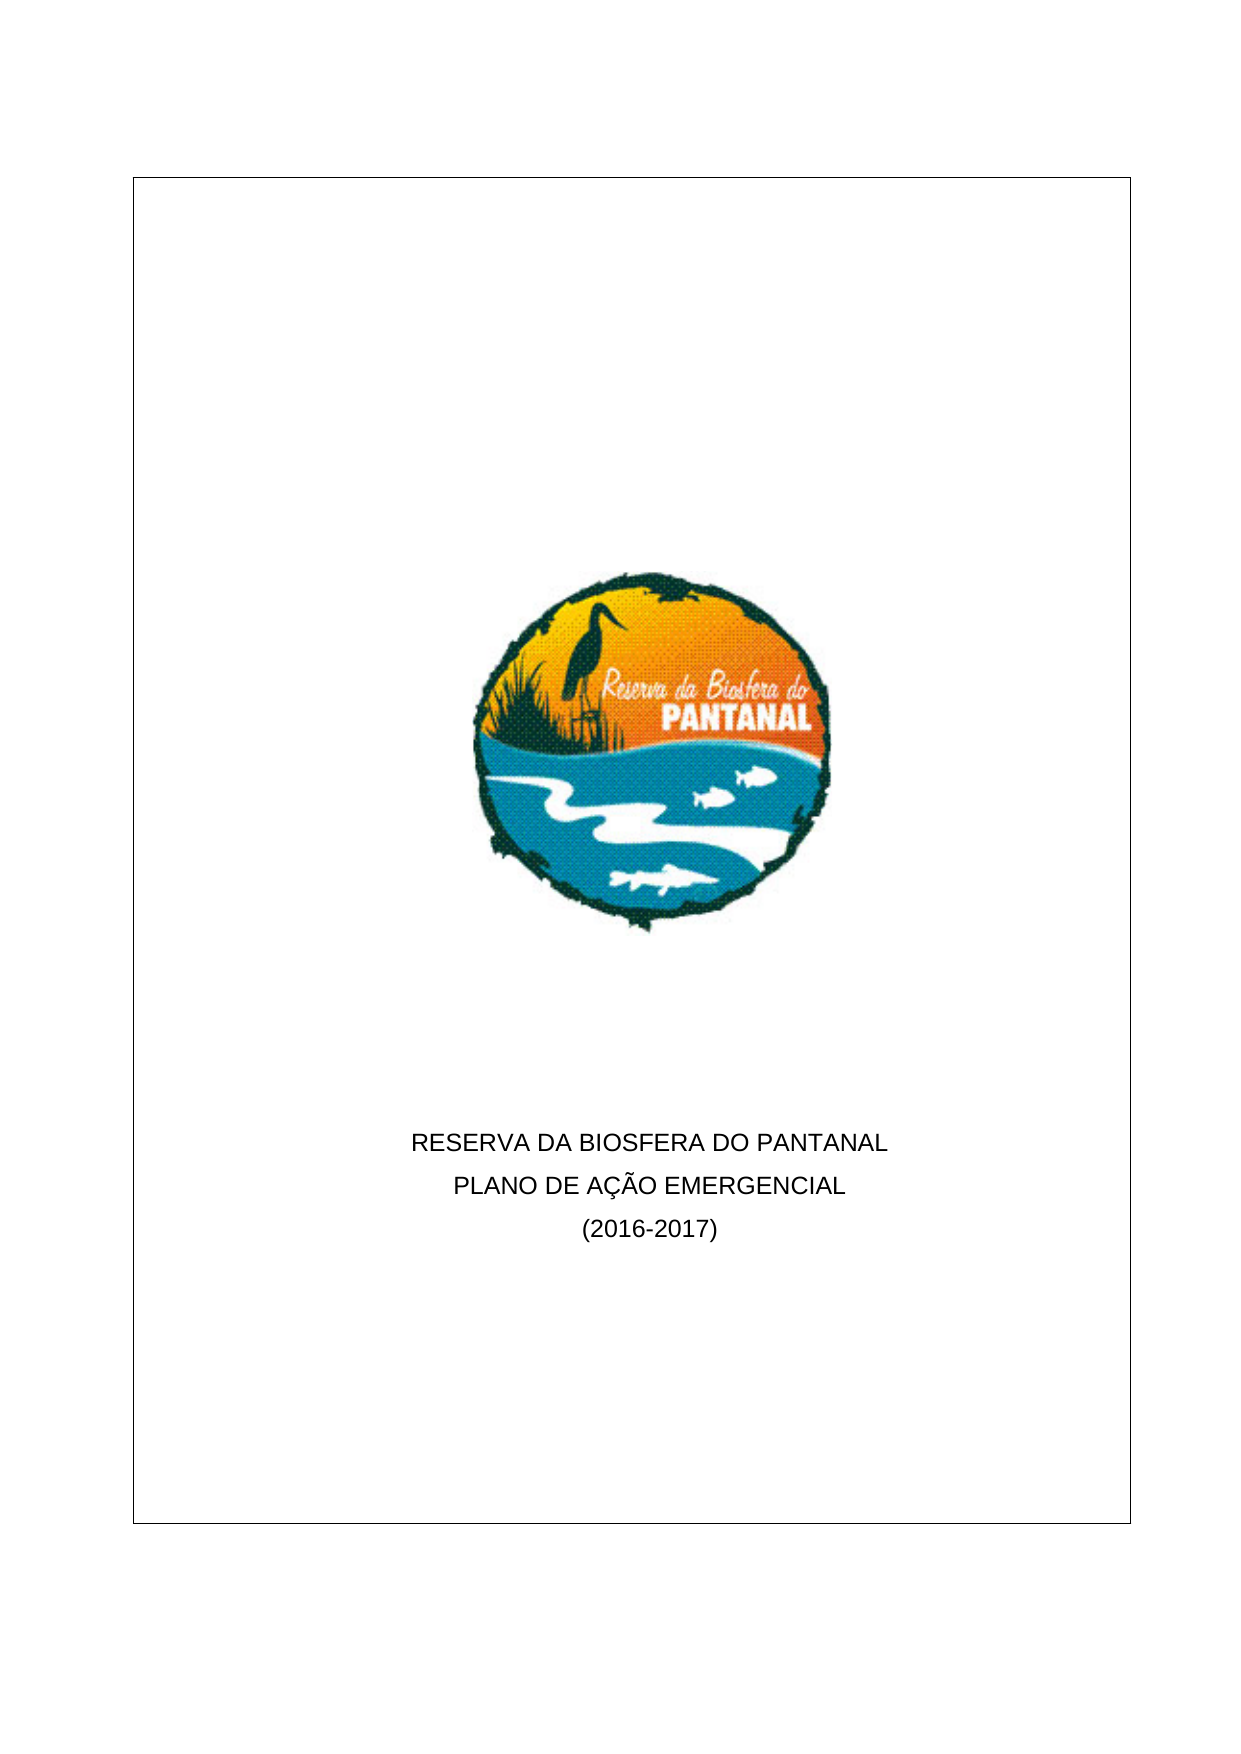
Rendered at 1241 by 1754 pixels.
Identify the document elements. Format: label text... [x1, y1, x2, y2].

text (2016-2017) [134, 1211, 1130, 1242]
text PLANO DE AÇÃO EMERGENCIAL [134, 1167, 1130, 1199]
picture [472, 571, 833, 936]
text RESERVA DA BIOSFERA DO PANTANAL [134, 1124, 1130, 1156]
